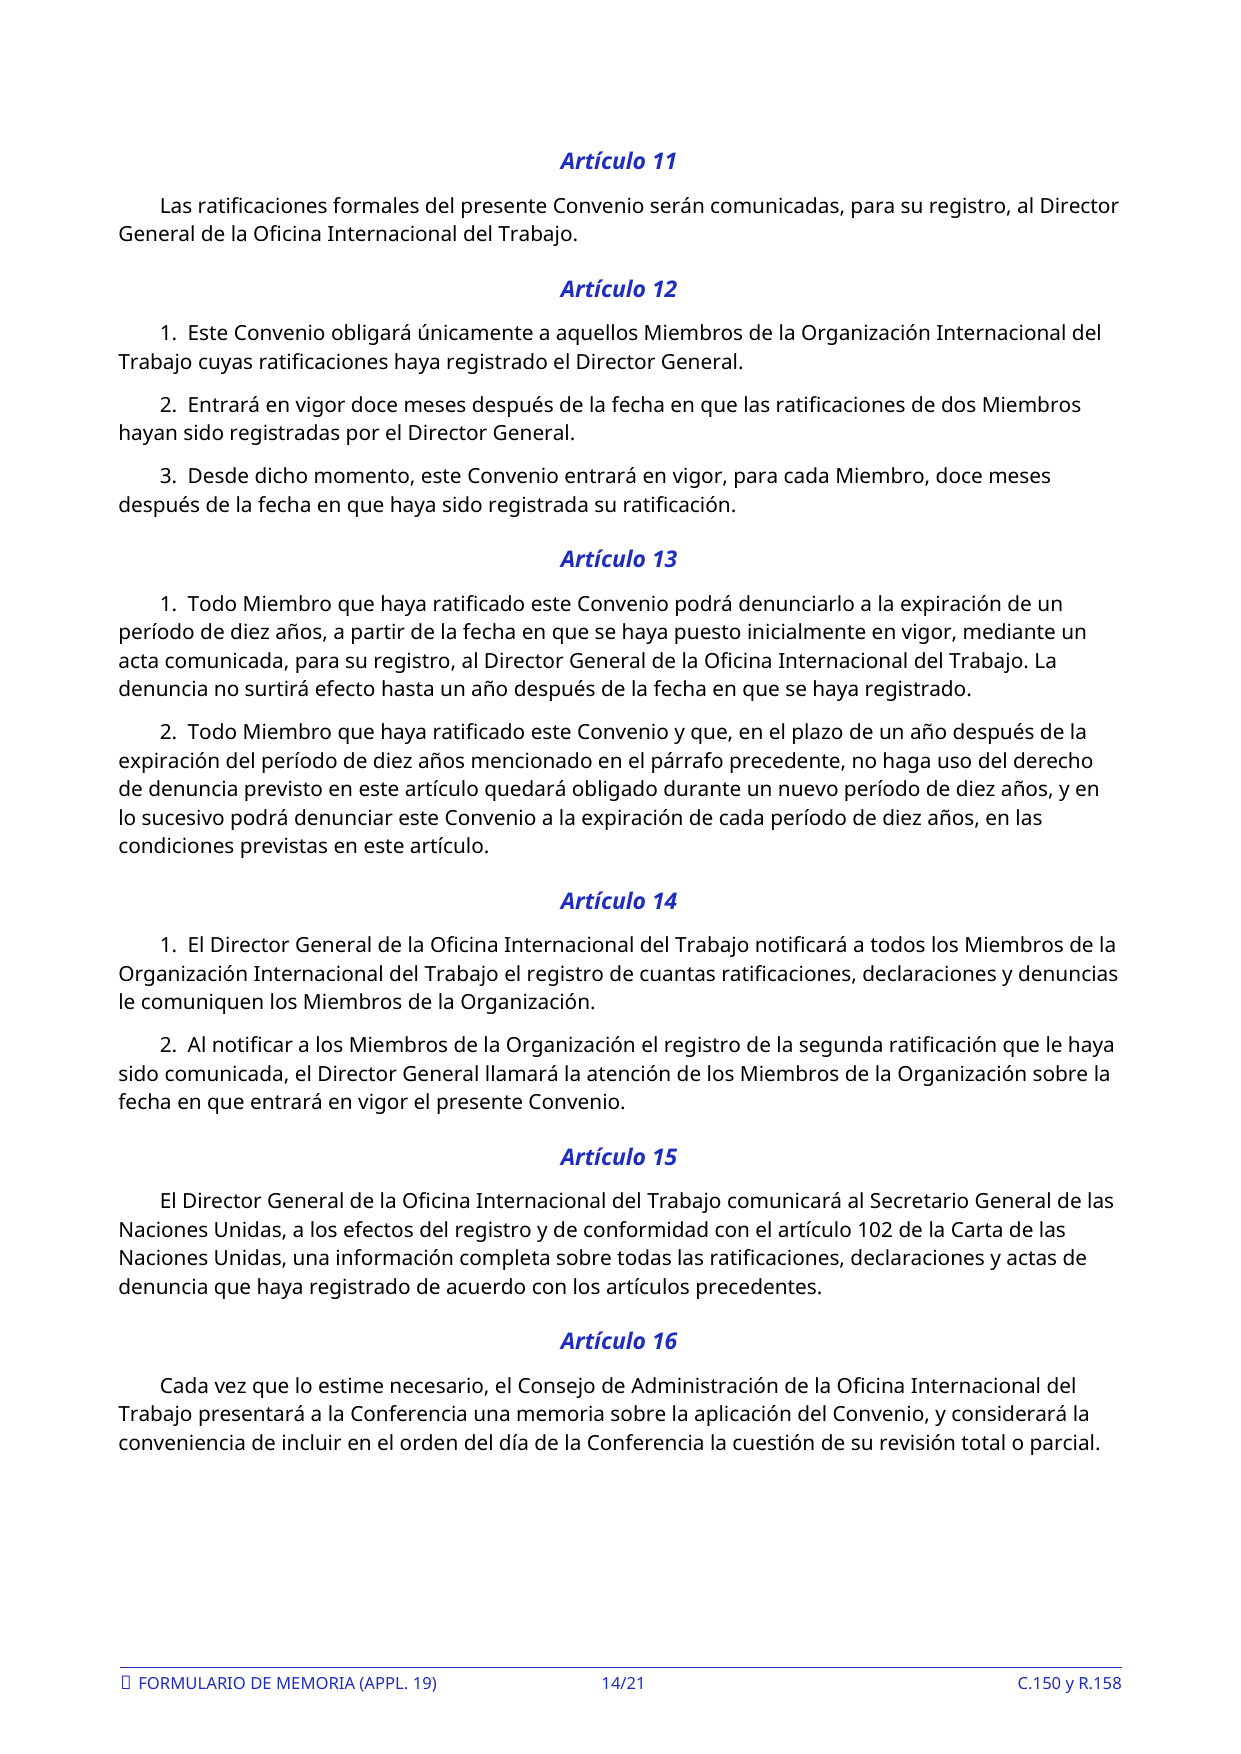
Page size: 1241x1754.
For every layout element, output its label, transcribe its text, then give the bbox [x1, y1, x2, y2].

text Artículo 14 [118, 884, 1122, 916]
text 1. Todo Miembro que haya ratificado este Convenio podrá denunciarlo a la expiración de un período de diez años, a partir de la fecha en que se haya puesto inicialmente en vigor, mediante un acta comunicada, para su registro, al Director General de la Oficina Internacional del Trabajo. La denuncia no surtirá efecto hasta un año después de la fecha en que se haya registrado. [118, 589, 1122, 703]
text Artículo 16 [118, 1325, 1122, 1356]
text Artículo 11 [118, 145, 1122, 176]
text 3. Desde dicho momento, este Convenio entrará en vigor, para cada Miembro, doce meses después de la fecha en que haya sido registrada su ratificación. [118, 461, 1122, 518]
text Cada vez que lo estime necesario, el Consejo de Administración de la Oficina Internacional del Trabajo presentará a la Conferencia una memoria sobre la aplicación del Convenio, y considerará la conveniencia de incluir en el orden del día de la Conferencia la cuestión de su revisión total o parcial. [118, 1371, 1122, 1456]
text 2. Al notificar a los Miembros de la Organización el registro de la segunda ratificación que le haya sido comunicada, el Director General llamará la atención de los Miembros de la Organización sobre la fecha en que entrará en vigor el presente Convenio. [118, 1030, 1122, 1116]
text Artículo 12 [118, 273, 1122, 304]
text 1. Este Convenio obligará únicamente a aquellos Miembros de la Organización Internacional del Trabajo cuyas ratificaciones haya registrado el Director General. [118, 318, 1122, 375]
text Las ratificaciones formales del presente Convenio serán comunicadas, para su registro, al Director General de la Oficina Internacional del Trabajo. [118, 191, 1122, 248]
text 2. Entrará en vigor doce meses después de la fecha en que las ratificaciones de dos Miembros hayan sido registradas por el Director General. [118, 390, 1122, 447]
text Artículo 13 [118, 543, 1122, 574]
text 2. Todo Miembro que haya ratificado este Convenio y que, en el plazo de un año después de la expiración del período de diez años mencionado en el párrafo precedente, no haga uso del derecho de denuncia previsto en este artículo quedará obligado durante un nuevo período de diez años, y en lo sucesivo podrá denunciar este Convenio a la expiración de cada período de diez años, en las condiciones previstas en este artículo. [118, 717, 1122, 859]
text 1. El Director General de la Oficina Internacional del Trabajo notificará a todos los Miembros de la Organización Internacional del Trabajo el registro de cuantas ratificaciones, declaraciones y denuncias le comuniquen los Miembros de la Organización. [118, 930, 1122, 1016]
text Artículo 15 [118, 1141, 1122, 1172]
text El Director General de la Oficina Internacional del Trabajo comunicará al Secretario General de las Naciones Unidas, a los efectos del registro y de conformidad con el artículo 102 de la Carta de las Naciones Unidas, una información completa sobre todas las ratificaciones, declaraciones y actas de denuncia que haya registrado de acuerdo con los artículos precedentes. [118, 1186, 1122, 1300]
